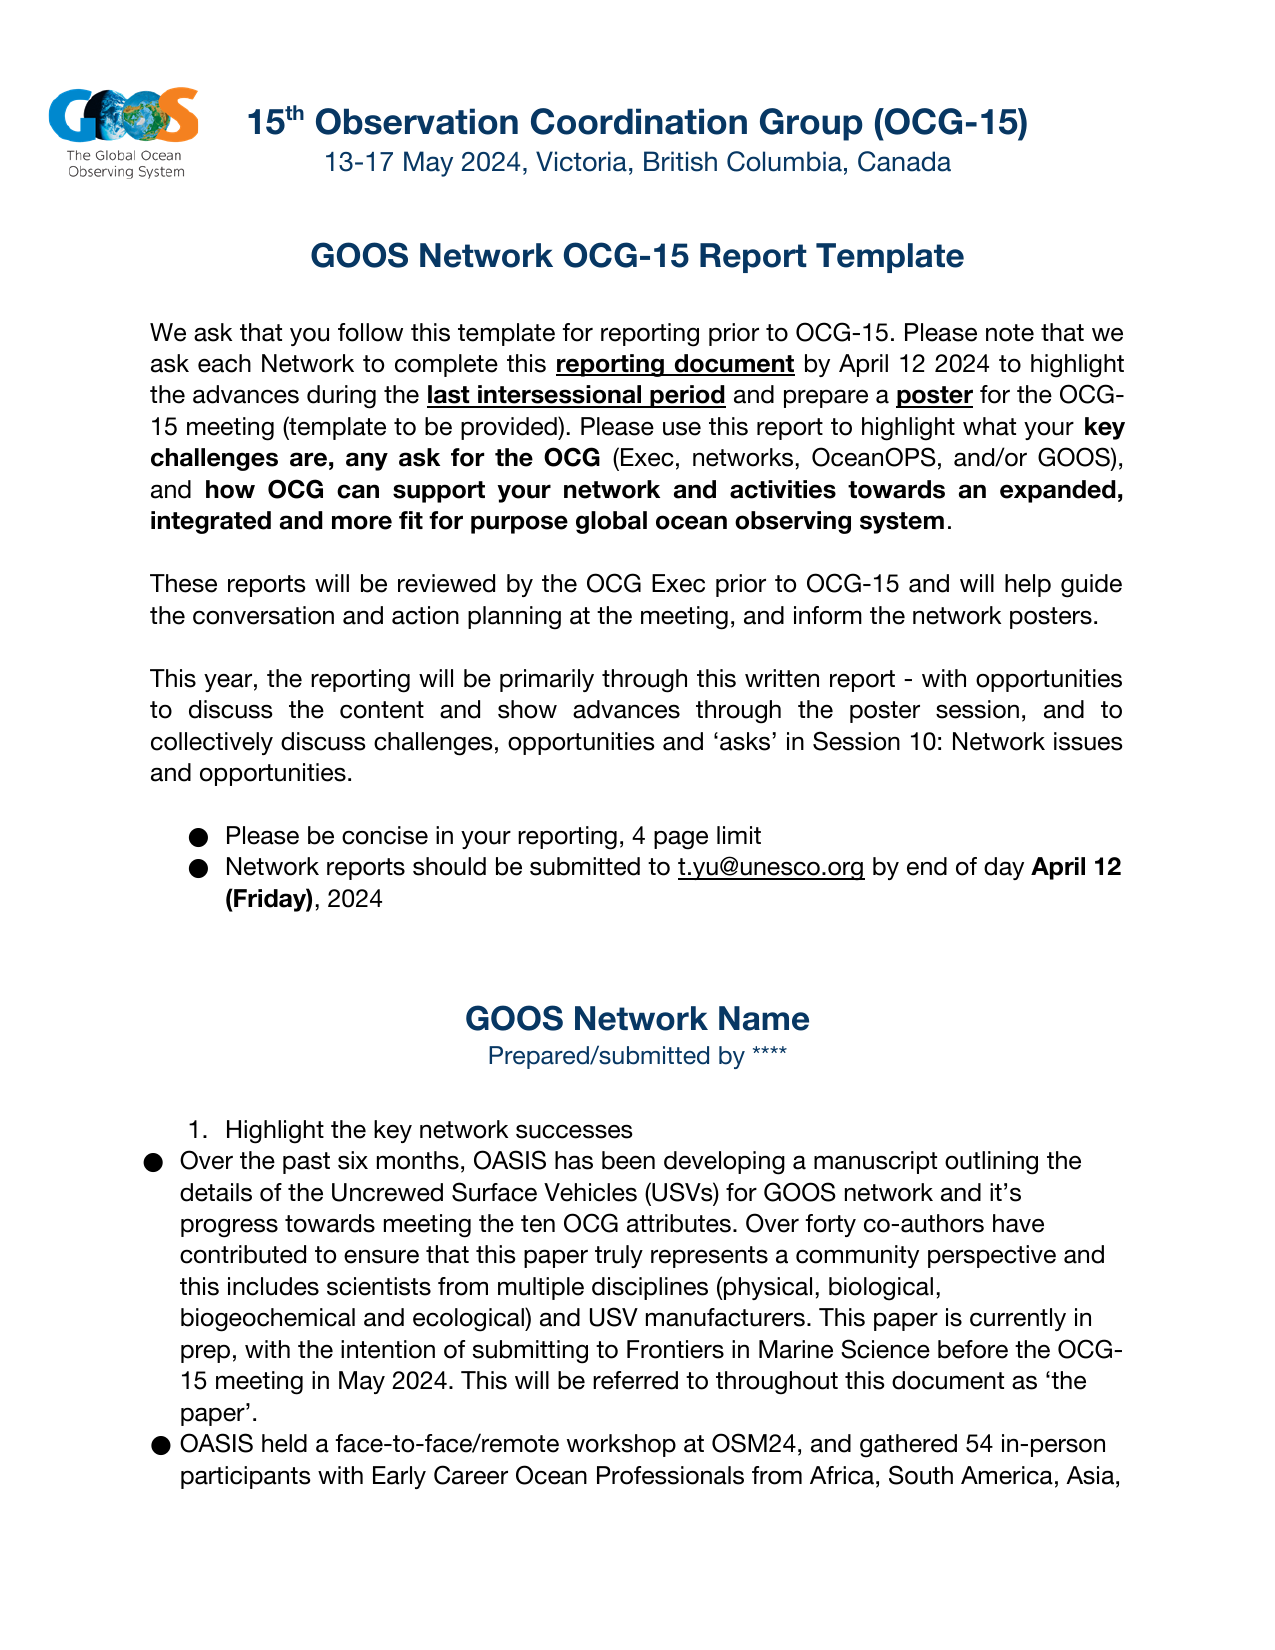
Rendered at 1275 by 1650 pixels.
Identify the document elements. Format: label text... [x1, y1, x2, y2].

list Highlight the key network successes [187, 1114, 1125, 1145]
text We ask that you follow this template for reporting prior to OCG-15. Please note that we ask each Network to complete this reporting document by April 12 2024 to highlight the advances during the last intersessional period and prepare a poster for the OCG-15 meeting (template to be provided). Please use this report to highlight what your key challenges are, any ask for the OCG (Exec, networks, OceanOPS, and/or GOOS), and how OCG can support your network and activities towards an expanded, integrated and more fit for purpose global ocean observing system. [150, 317, 1125, 537]
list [150, 1428, 1125, 1491]
list Over the past six months, OASIS has been developing a manuscript outlining the details of the Uncrewed Surface Vehicles (USVs) for GOOS network and it’s progress towards meeting the ten OCG attributes. Over forty co-authors have contributed to ensure that this paper truly represents a community perspective and this includes scientists from multiple disciplines (physical, biological, biogeochemical and ecological) and USV manufacturers. This paper is currently in prep, with the intention of submitting to Frontiers in Marine Science before the OCG-15 meeting in May 2024. This will be referred to throughout this document as ‘the paper’. [142, 1145, 1125, 1428]
text Prepared/submitted by **** [150, 1040, 1125, 1072]
picture [48, 86, 199, 179]
list Network reports should be submitted to t.yu@unesco.org by end of day April 12 (Friday), 2024 [187, 851, 1125, 914]
text These reports will be reviewed by the OCG Exec prior to OCG-15 and will help guide the conversation and action planning at the meeting, and inform the network posters. [150, 568, 1125, 631]
list Please be concise in your reporting, 4 page limit [187, 820, 1125, 851]
text GOOS Network OCG-15 Report Template [150, 235, 1125, 277]
text This year, the reporting will be primarily through this written report - with opportunities to discuss the content and show advances through the poster session, and to collectively discuss challenges, opportunities and ‘asks’ in Session 10: Network issues and opportunities. [150, 663, 1125, 788]
text GOOS Network Name [150, 998, 1125, 1040]
